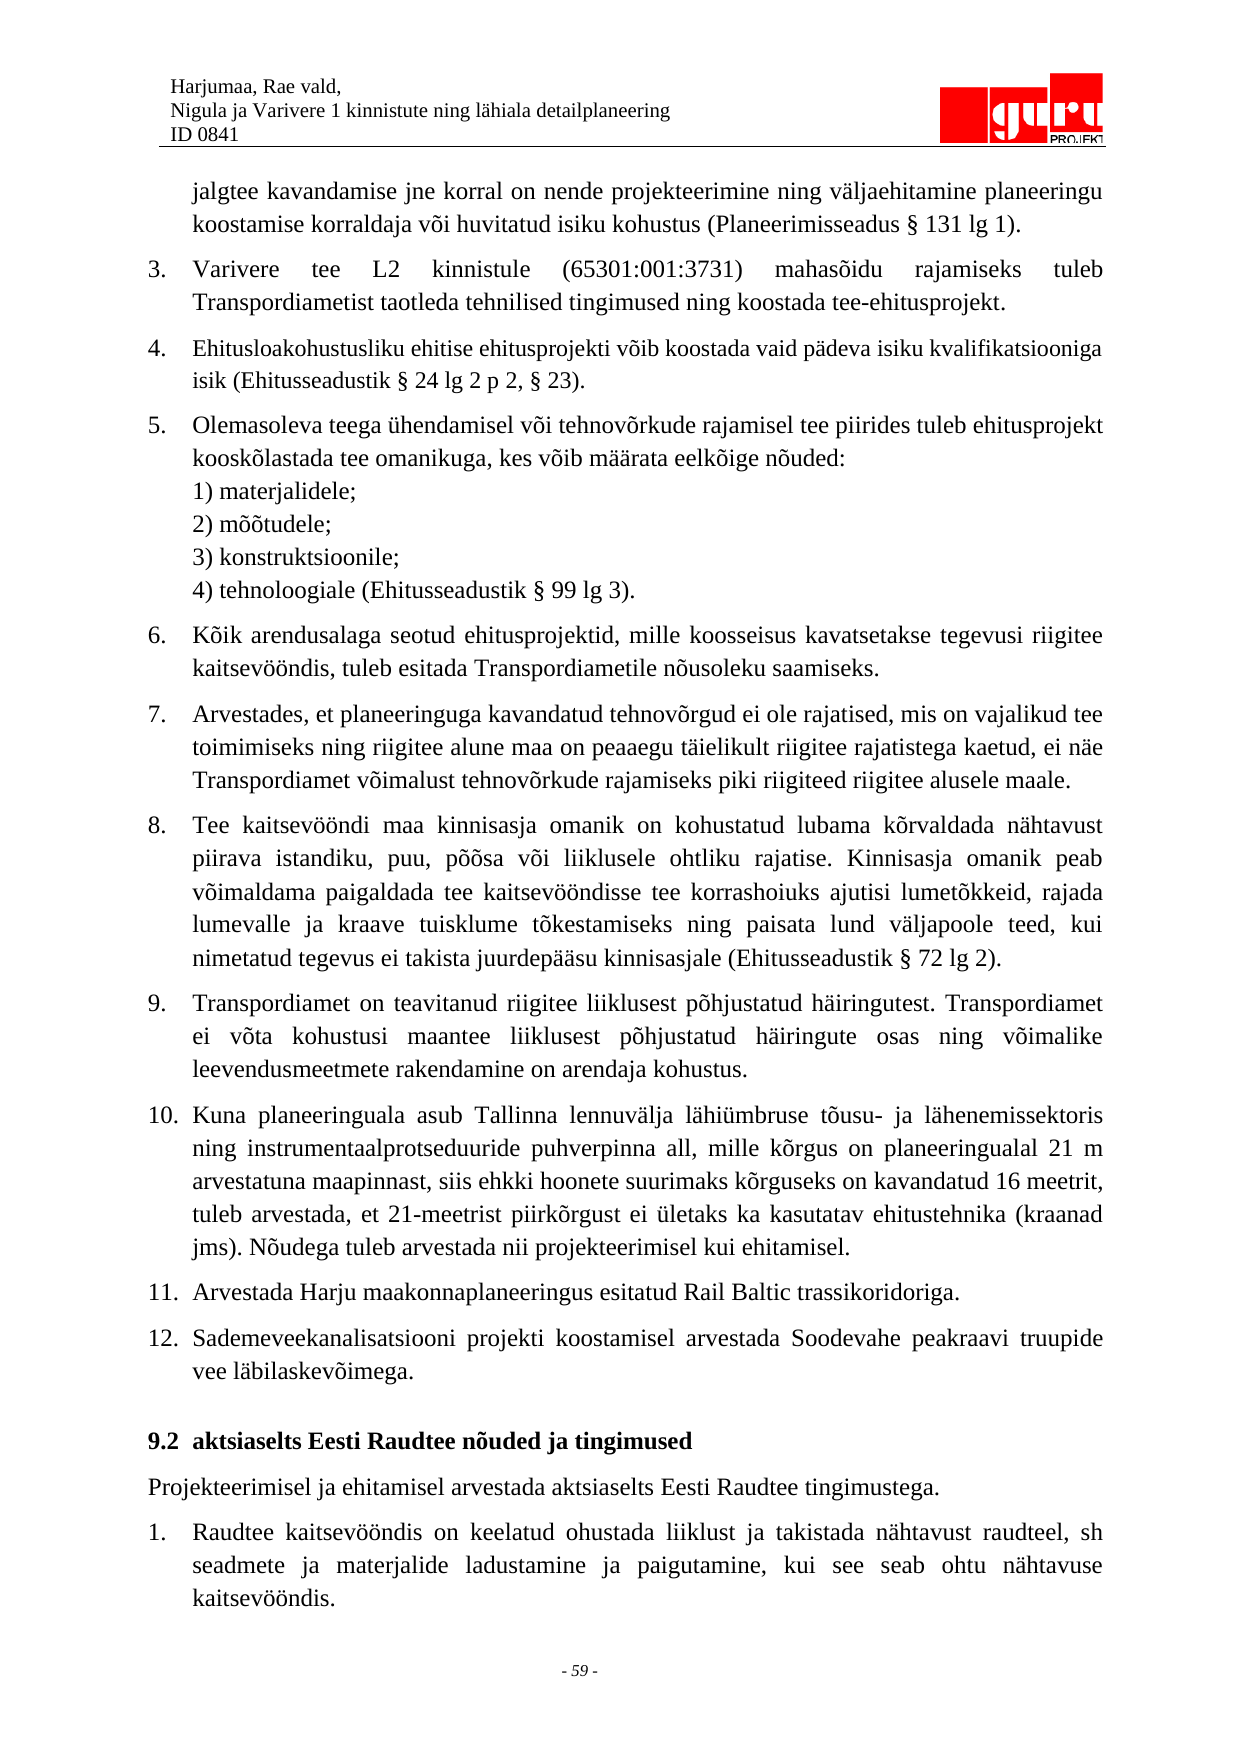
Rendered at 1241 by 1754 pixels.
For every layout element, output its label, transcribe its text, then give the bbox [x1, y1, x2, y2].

picture [940, 73, 1107, 145]
list Transpordiamet on teavitanud riigitee liiklusest põhjustatud häiringutest. Transpordiamet ei võta kohustusi maantee liiklusest põhjustatud häiringute osas ning võimalike leevendusmeetmete rakendamine on arendaja kohustus. [148, 988, 1104, 1083]
subtitle aktsiaselts Eesti Raudtee nõuded ja tingimused [148, 1426, 1104, 1455]
list Arvestada Harju maakonnaplaneeringus esitatud Rail Baltic trassikoridoriga. [148, 1277, 1104, 1306]
list Kõik arendusalaga seotud ehitusprojektid, mille koosseisus kavatsetakse tegevusi riigitee kaitsevööndis, tuleb esitada Transpordiametile nõusoleku saamiseks. [148, 620, 1104, 682]
text 3) konstruktsioonile; [192, 542, 1104, 571]
list Tee kaitsevööndi maa kinnisasja omanik on kohustatud lubama kõrvaldada nähtavust piirava istandiku, puu, põõsa või liiklusele ohtliku rajatise. Kinnisasja omanik peab võimaldama paigaldada tee kaitsevööndisse tee korrashoiuks ajutisi lumetõkkeid, rajada lumevalle ja kraave tuisklume tõkestamiseks ning paisata lund väljapoole teed, kui nimetatud tegevus ei takista juurdepääsu kinnisasjale (Ehitusseadustik § 72 lg 2). [148, 811, 1104, 971]
list Sademeveekanalisatsiooni projekti koostamisel arvestada Soodevahe peakraavi truupide vee läbilaskevõimega. [148, 1323, 1104, 1384]
list Ehitusloakohustusliku ehitise ehitusprojekti võib koostada vaid pädeva isiku kvalifikatsiooniga isik (Ehitusseadustik § 24 lg 2 p 2, § 23). [148, 333, 1104, 393]
text Projekteerimisel ja ehitamisel arvestada aktsiaselts Eesti Raudtee tingimustega. [148, 1472, 1104, 1501]
text 1) materjalidele; [192, 476, 1104, 504]
list Olemasoleva teega ühendamisel või tehnovõrkude rajamisel tee piirides tuleb ehitusprojekt kooskõlastada tee omanikuga, kes võib määrata eelkõige nõuded: [148, 410, 1104, 472]
list Raudtee kaitsevööndis on keelatud ohustada liiklust ja takistada nähtavust raudteel, sh seadmete ja materjalide ladustamine ja paigutamine, kui see seab ohtu nähtavuse kaitsevööndis. [148, 1517, 1104, 1612]
list Kuna planeeringuala asub Tallinna lennuvälja lähiümbruse tõusu- ja lähenemissektoris ning instrumentaalprotseduuride puhverpinna all, mille kõrgus on planeeringualal 21 m arvestatuna maapinnast, siis ehkki hoonete suurimaks kõrguseks on kavandatud 16 meetrit, tuleb arvestada, et 21-meetrist piirkõrgust ei ületaks ka kasutatav ehitustehnika (kraanad jms). Nõudega tuleb arvestada nii projekteerimisel kui ehitamisel. [148, 1100, 1104, 1261]
list Varivere tee L2 kinnistule (65301:001:3731) mahasõidu rajamiseks tuleb Transpordiametist taotleda tehnilised tingimused ning koostada tee-ehitusprojekt. [148, 254, 1104, 316]
text 4) tehnoloogiale (Ehitusseadustik § 99 lg 3). [192, 575, 1104, 604]
list Arvestades, et planeeringuga kavandatud tehnovõrgud ei ole rajatised, mis on vajalikud tee toimimiseks ning riigitee alune maa on peaaegu täielikult riigitee rajatistega kaetud, ei näe Transpordiamet võimalust tehnovõrkude rajamiseks piki riigiteed riigitee alusele maale. [148, 699, 1104, 794]
text 2) mõõtudele; [192, 509, 1104, 538]
